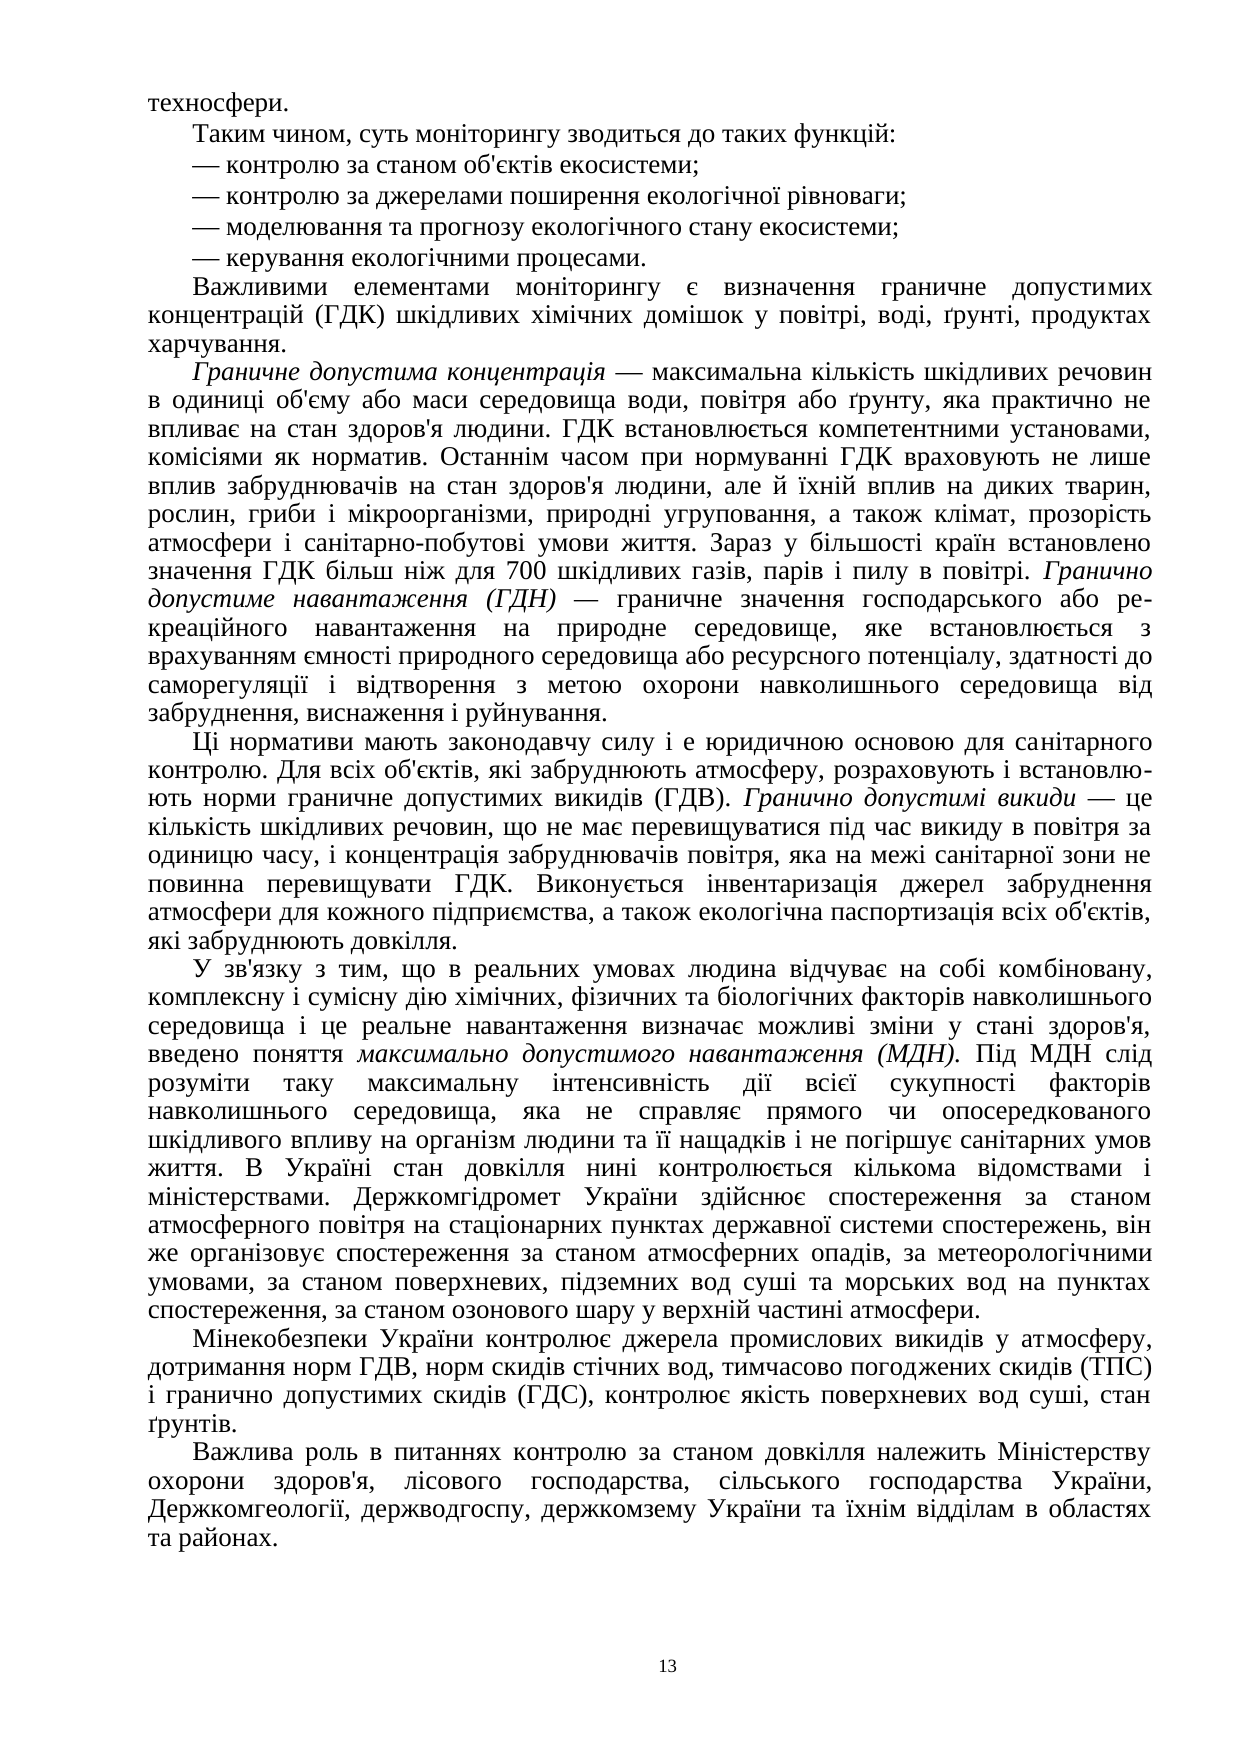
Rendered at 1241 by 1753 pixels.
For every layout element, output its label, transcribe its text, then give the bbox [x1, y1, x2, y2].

text — контролю за джерелами поширення екологічної рівноваги; [148, 179, 1152, 210]
text — керування екологічними процесами. [148, 242, 1152, 273]
text Таким чином, суть моніторингу зводиться до таких функцій: [148, 117, 1152, 148]
text — контролю за станом об'єктів екосистеми; [148, 148, 1152, 179]
text Мінекобезпеки України контролює джерела промислових викидів у атмосферу, дотримання норм ГДВ, норм скидів стічних вод, тимчасово погоджених скидів (ТПС) і гранично допустимих скидів (ГДС), контролює якість поверхневих вод суші, стан ґрунтів. [148, 1324, 1152, 1438]
text Важливими елементами моніторингу є визначення граничне допустимих концентрацій (ГДК) шкідливих хімічних домішок у повітрі, воді, ґрунті, продуктах харчування. [148, 273, 1152, 358]
text У зв'язку з тим, що в реальних умовах людина відчуває на собі комбіновану, комплексну і сумісну дію хімічних, фізичних та біологічних факторів навколишнього середовища і це реальне навантаження визначає можливі зміни у стані здоров'я, введено поняття максимально допустимого навантаження (МДН). Під МДН слід розуміти таку максимальну інтенсивність дії всієї сукупності факторів навколишнього середовища, яка не справляє прямого чи опосередкованого шкідливого впливу на організм людини та її нащадків і не погіршує санітарних умов життя. В Україні стан довкілля нині контролюється кількома відомствами і міністерствами. Держкомгідромет України здійснює спостереження за станом атмосферного повітря на стаціонарних пунктах державної системи спостережень, він же організовує спостереження за станом атмосферних опадів, за метеорологічними умовами, за станом поверхневих, підземних вод суші та морських вод на пунктах спостереження, за станом озонового шару у верхній частині атмосфери. [148, 955, 1152, 1324]
text Граничне допустима концентрація — максимальна кількість шкідливих речовин в одиниці об'єму або маси середовища води, повітря або ґрунту, яка практично не впливає на стан здоров'я людини. ГДК встановлюється компетентними установами, комісіями як норматив. Останнім часом при нормуванні ГДК враховують не лише вплив забруднювачів на стан здоров'я людини, але й їхній вплив на диких тварин, рослин, гриби і мікроорганізми, природні угруповання, а також клімат, прозорість атмосфери і санітарно-побутові умови життя. Зараз у більшості країн встановлено значення ГДК більш ніж для 700 шкідливих газів, парів і пилу в повітрі. Гранично допустиме навантаження (ГДН) — граничне значення господарського або рекреаційного навантаження на природне середовище, яке встановлюється з врахуванням ємності природного середовища або ресурсного потенціалу, здатності до саморегуляції і відтворення з метою охорони навколишнього середовища від забруднення, виснаження і руйнування. [148, 358, 1152, 727]
text Ці нормативи мають законодавчу силу і е юридичною основою для санітарного контролю. Для всіх об'єктів, які забруднюють атмосферу, розраховують і встановлюють норми граничне допустимих викидів (ГДВ). Гранично допустимі викиди — це кількість шкідливих речовин, що не має перевищуватися під час викиду в повітря за одиницю часу, і концентрація забруднювачів повітря, яка на межі санітарної зони не повинна перевищувати ГДК. Виконується інвентаризація джерел забруднення атмосфери для кожного підприємства, а також екологічна паспортизація всіх об'єктів, які забруднюють довкілля. [148, 727, 1152, 955]
text Важлива роль в питаннях контролю за станом довкілля належить Міністерству охорони здоров'я, лісового господарства, сільського господарства України, Держкомгеології, держводгоспу, держкомзему України та їхнім відділам в областях та районах. [148, 1438, 1152, 1552]
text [148, 89, 1152, 117]
text — моделювання та прогнозу екологічного стану екосистеми; [148, 210, 1152, 242]
